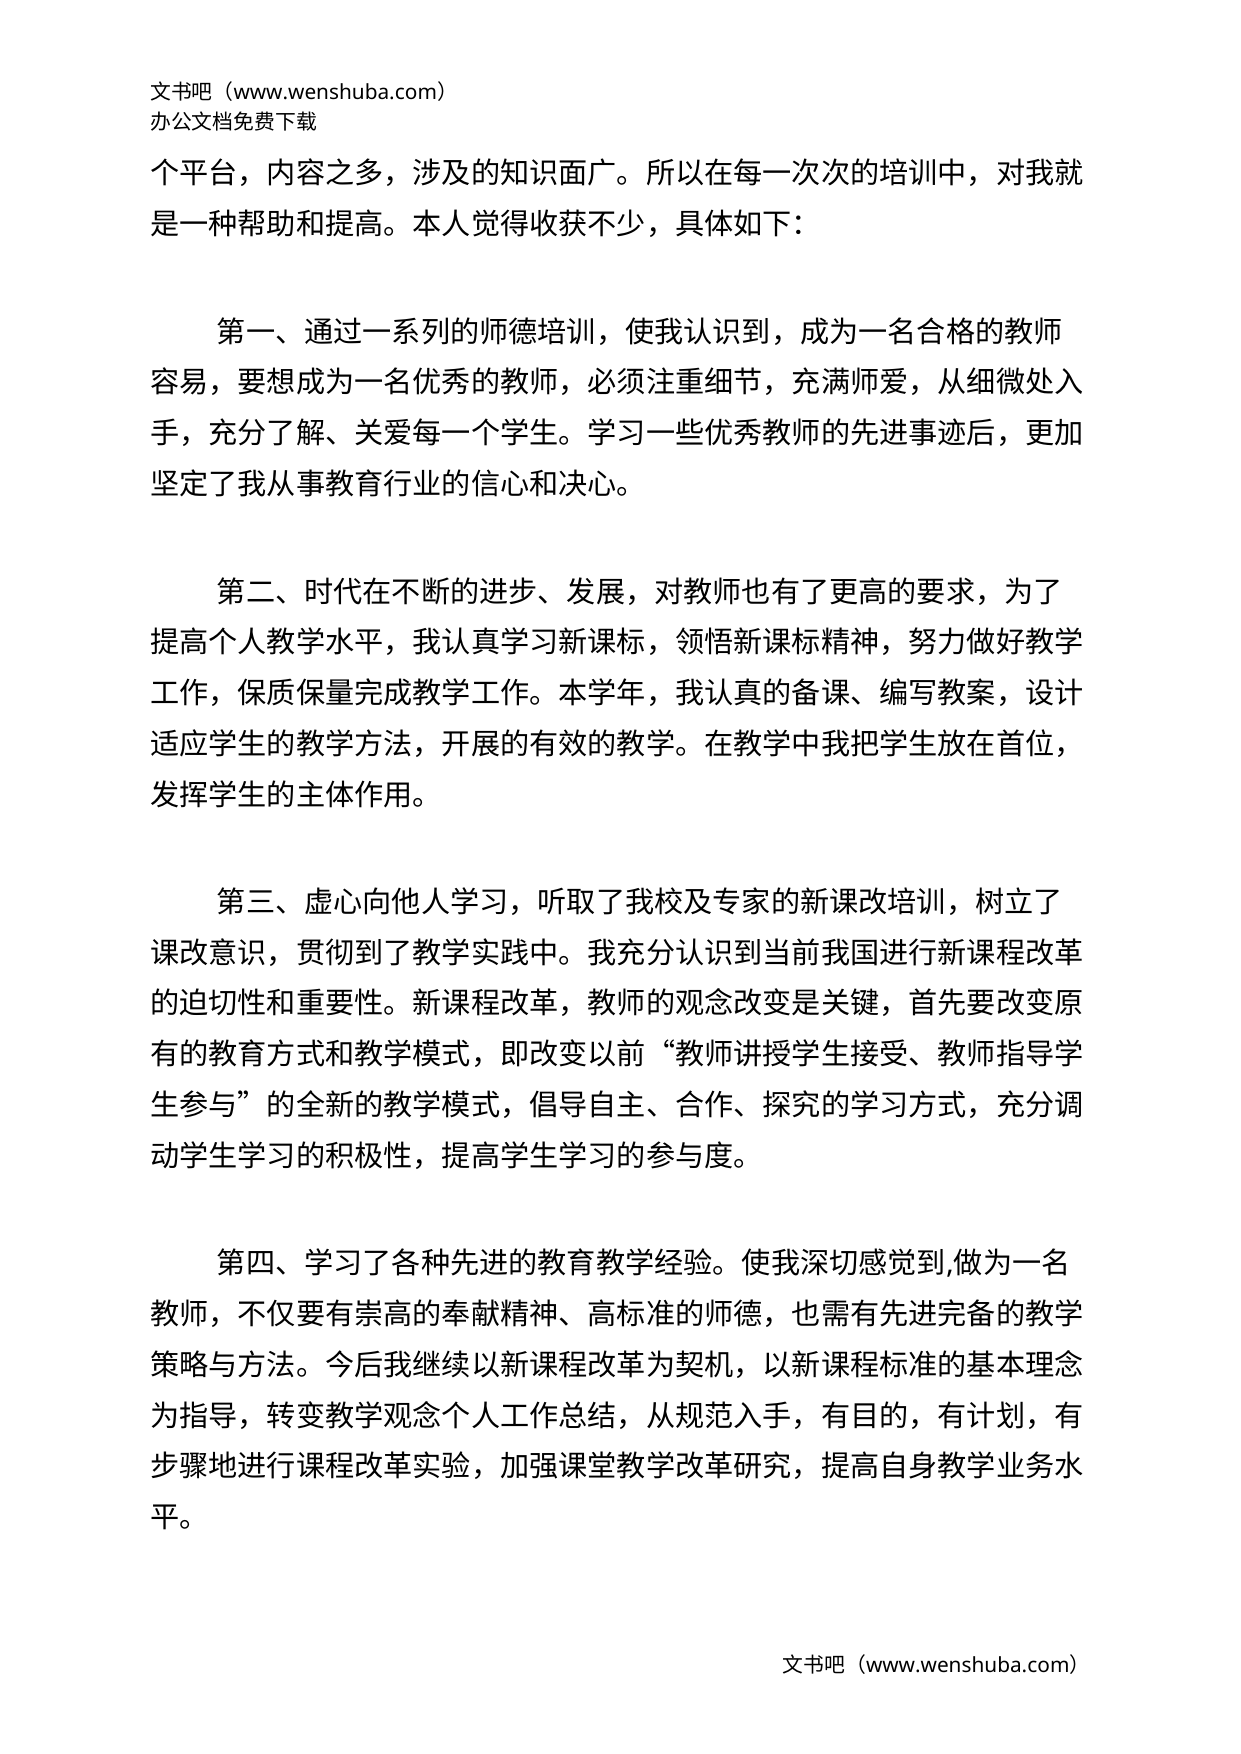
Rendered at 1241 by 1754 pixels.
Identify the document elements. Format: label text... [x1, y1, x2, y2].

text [150, 150, 1090, 243]
text 第三、虚心向他人学习，听取了我校及专家的新课改培训，树立了课改意识，贯彻到了教学实践中。我充分认识到当前我国进行新课程改革的迫切性和重要性。新课程改革，教师的观念改变是关键，首先要改变原有的教育方式和教学模式，即改变以前“教师讲授学生接受、教师指导学生参与”的全新的教学模式，倡导自主、合作、探究的学习方式，充分调动学生学习的积极性，提高学生学习的参与度。 [150, 879, 1090, 1174]
text 第四、学习了各种先进的教育教学经验。使我深切感觉到,做为一名教师，不仅要有崇高的奉献精神、高标准的师德，也需有先进完备的教学策略与方法。今后我继续以新课程改革为契机，以新课程标准的基本理念为指导，转变教学观念个人工作总结，从规范入手，有目的，有计划，有步骤地进行课程改革实验，加强课堂教学改革研究，提高自身教学业务水平。 [150, 1240, 1090, 1536]
text 第一、通过一系列的师德培训，使我认识到，成为一名合格的教师容易，要想成为一名优秀的教师，必须注重细节，充满师爱，从细微处入手，充分了解、关爱每一个学生。学习一些优秀教师的先进事迹后，更加坚定了我从事教育行业的信心和决心。 [150, 308, 1090, 503]
text 第二、时代在不断的进步、发展，对教师也有了更高的要求，为了提高个人教学水平，我认真学习新课标，领悟新课标精神，努力做好教学工作，保质保量完成教学工作。本学年，我认真的备课、编写教案，设计适应学生的教学方法，开展的有效的教学。在教学中我把学生放在首位，发挥学生的主体作用。 [150, 568, 1090, 813]
